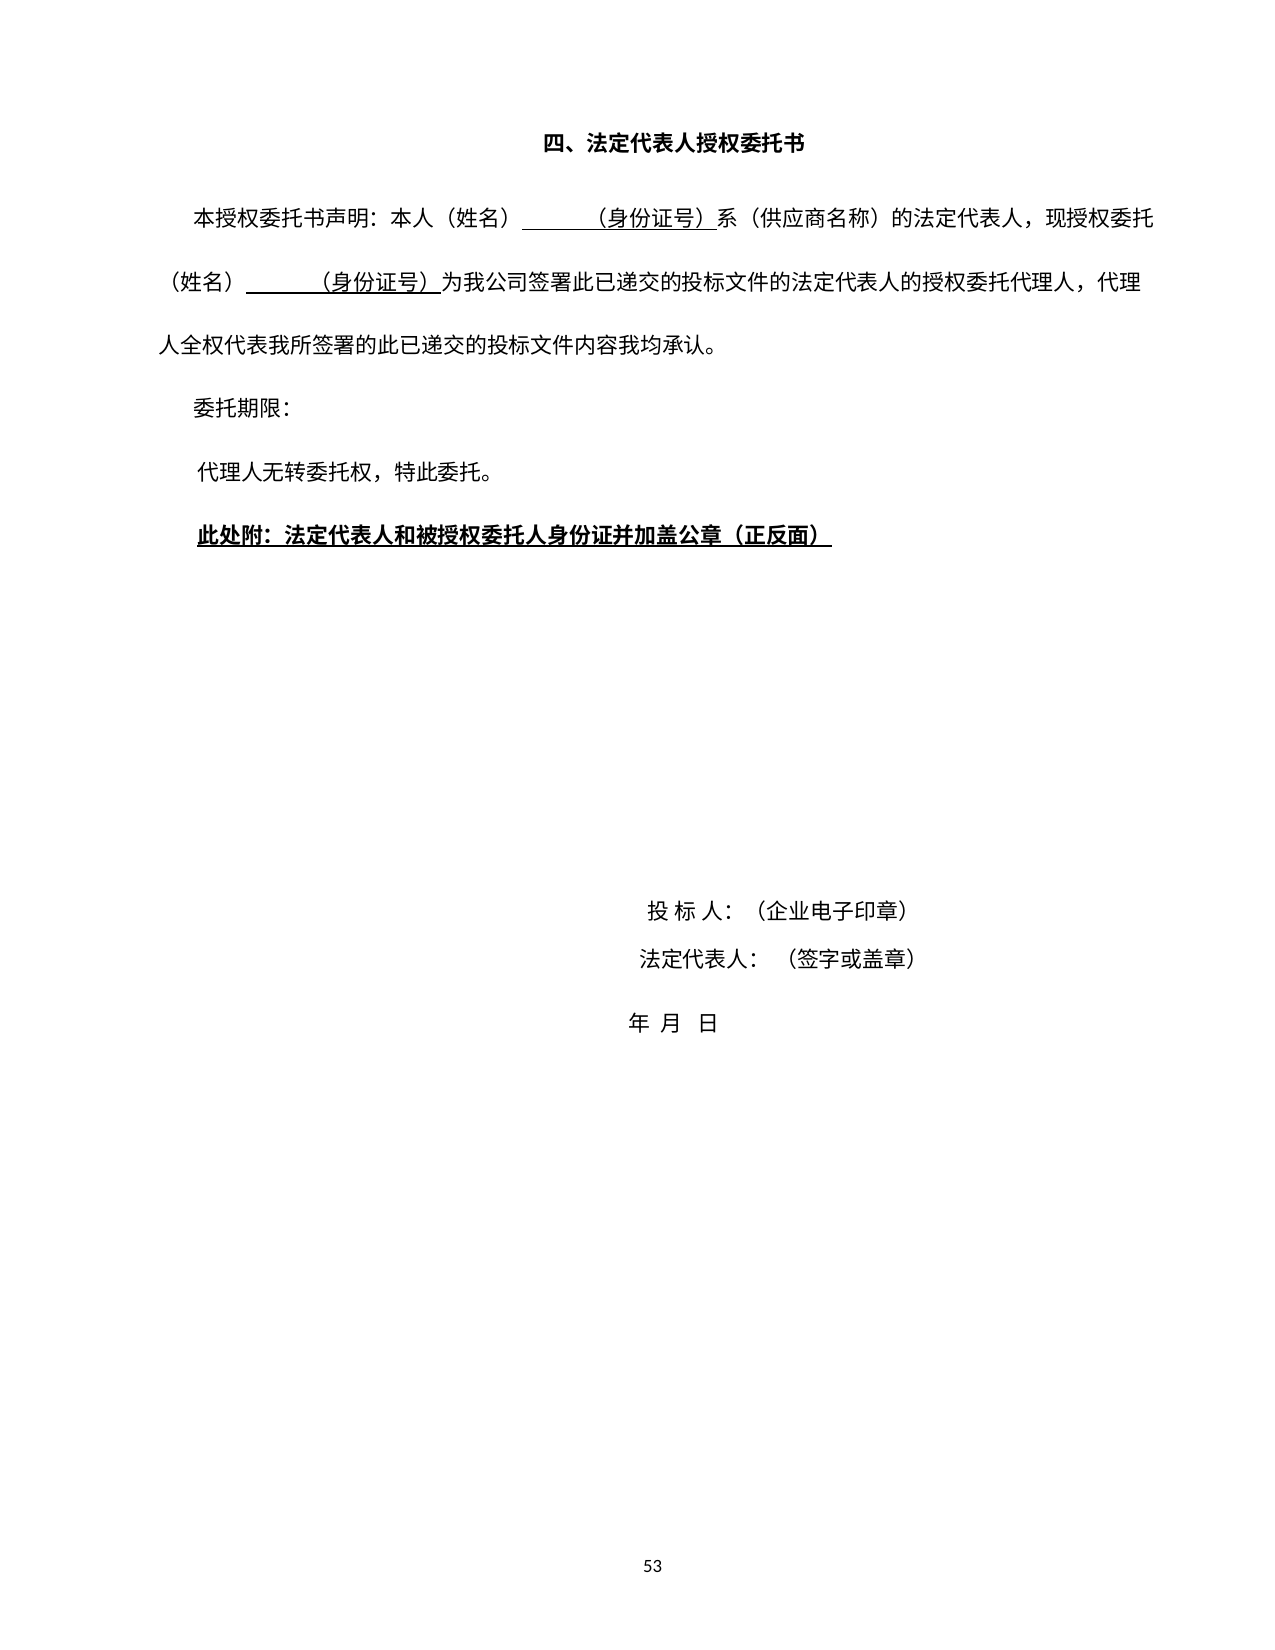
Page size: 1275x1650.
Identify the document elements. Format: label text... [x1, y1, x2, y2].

text 本授权委托书声明：本人（姓名） （身份证号）系（供应商名称）的法定代表人，现授权委托（姓名） （身份证号）为我公司签署此已递交的投标文件的法定代表人的授权委托代理人，代理人全权代表我所签署的此已递交的投标文件内容我均承认。 [159, 201, 1157, 360]
text 委托期限： [148, 391, 1157, 423]
text 投 标 人：（企业电子印章） [148, 894, 1157, 926]
text 代理人无转委托权，特此委托。 [148, 455, 1157, 486]
text 年 月 日 [148, 989, 1157, 1041]
text 四、法定代表人授权委托书 [191, 118, 1157, 160]
text 此处附：法定代表人和被授权委托人身份证并加盖公章（正反面） [148, 518, 1157, 550]
text 法定代表人： （签字或盖章） [148, 942, 1157, 973]
